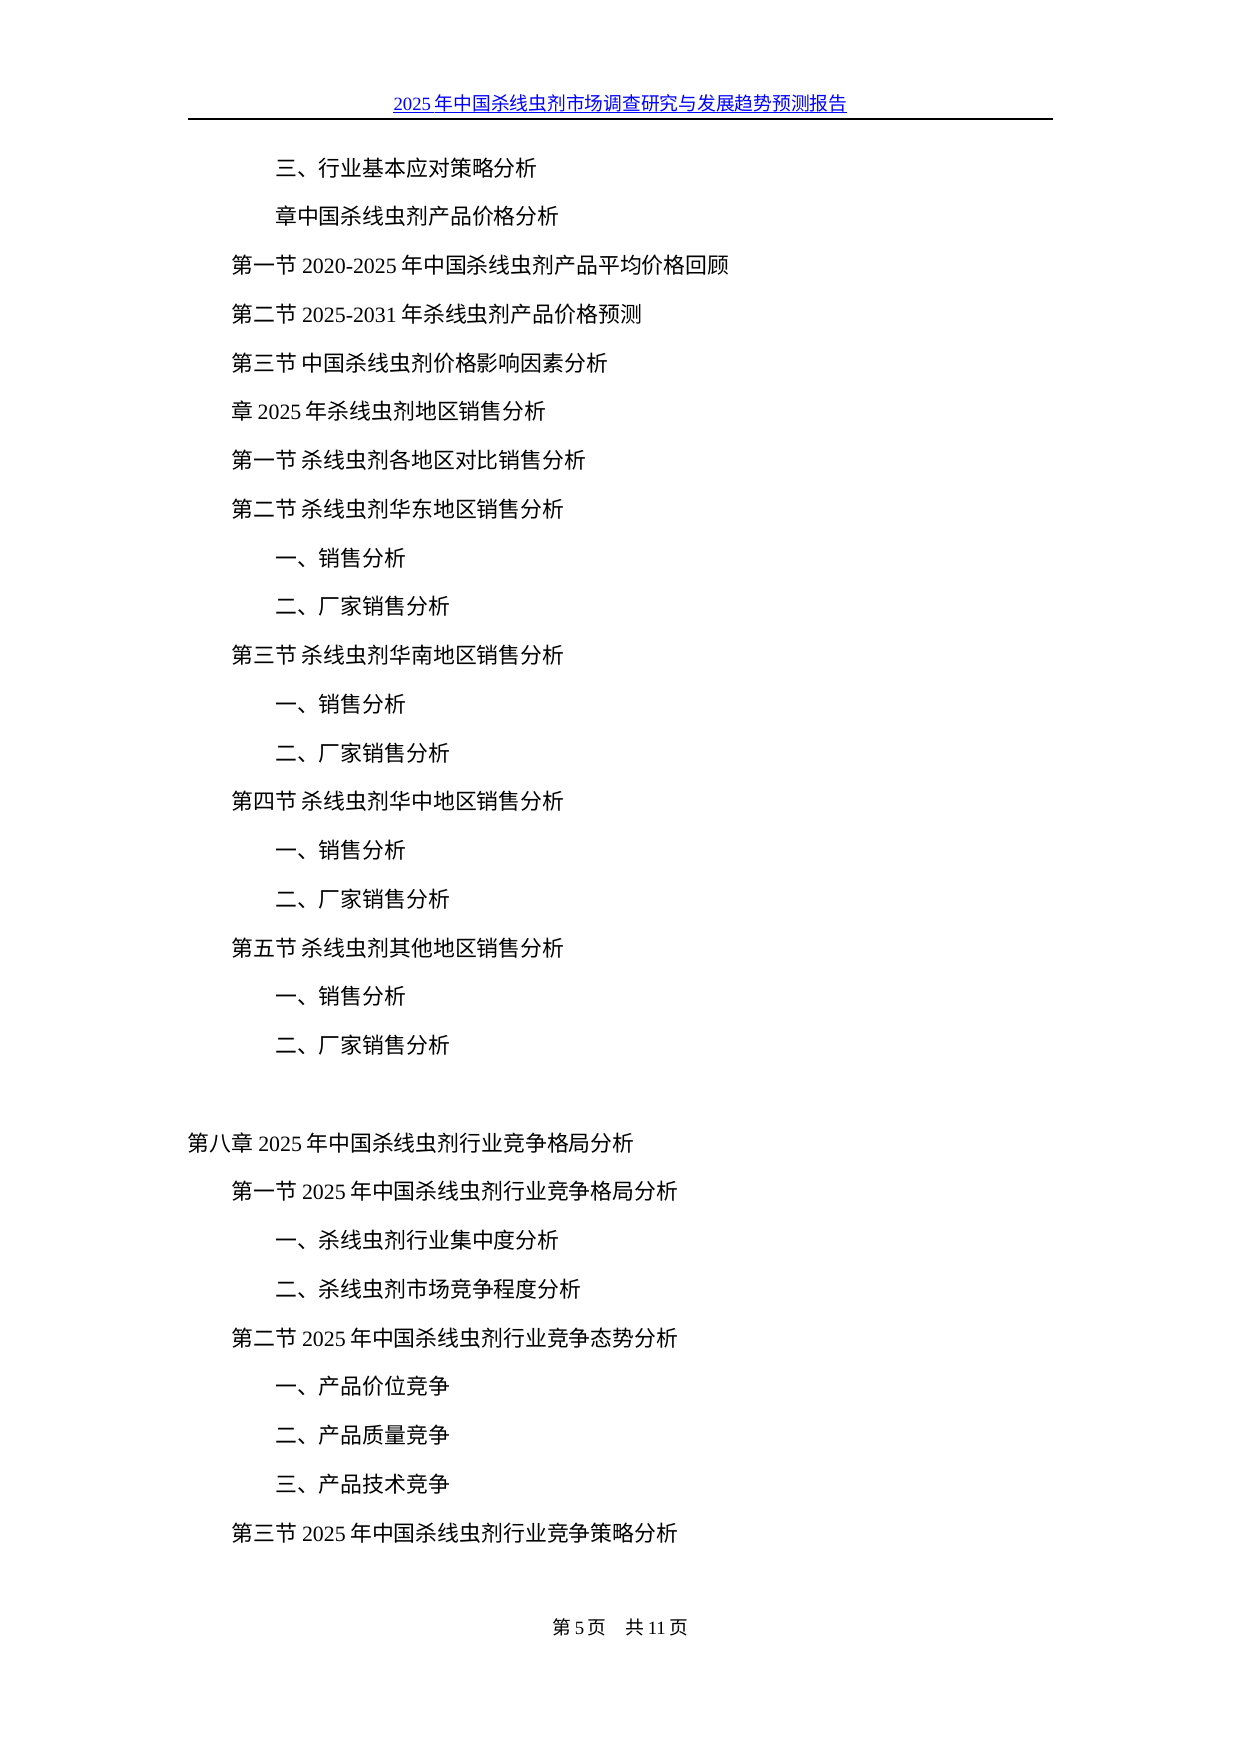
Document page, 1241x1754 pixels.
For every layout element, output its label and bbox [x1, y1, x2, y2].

text [187, 150, 1053, 1548]
